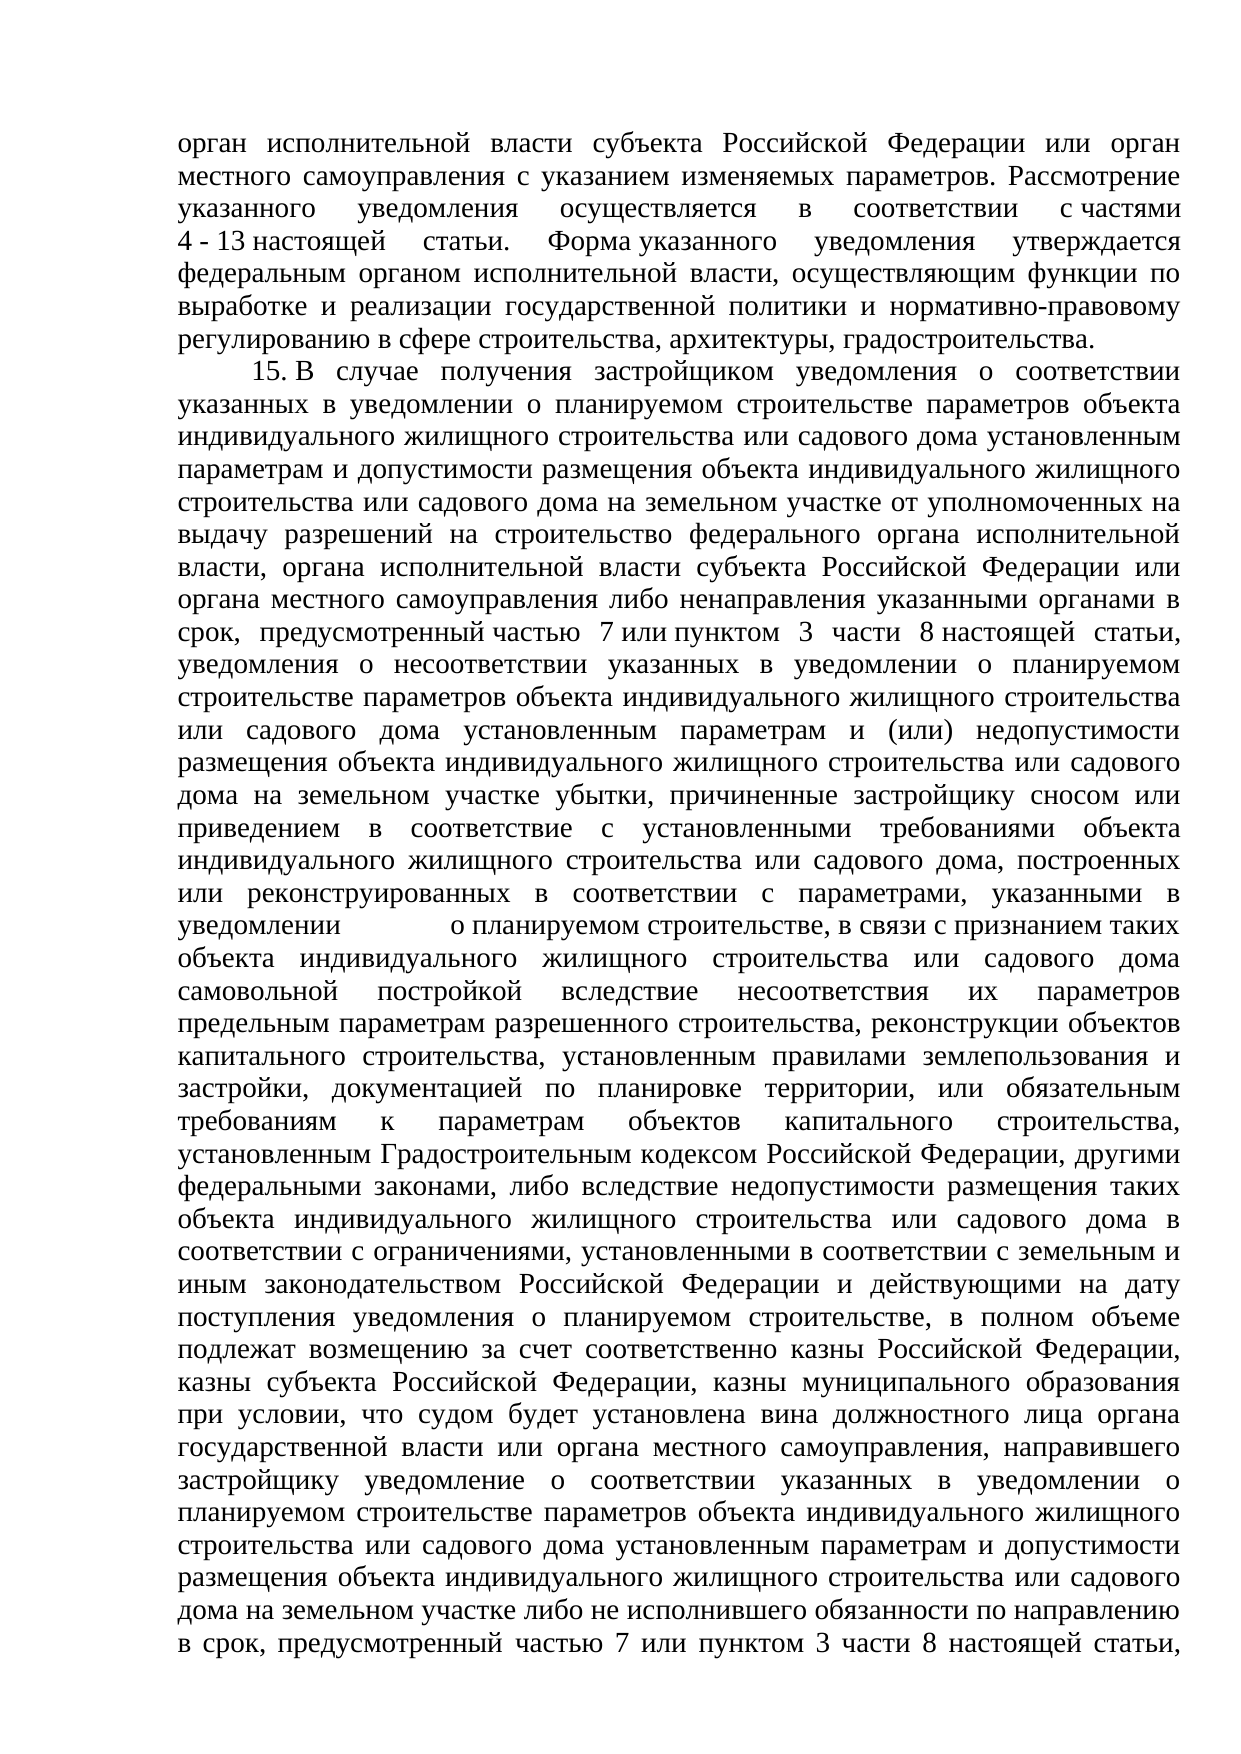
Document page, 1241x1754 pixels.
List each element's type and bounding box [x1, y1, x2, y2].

text [177, 354, 1181, 1658]
text [177, 126, 1181, 354]
